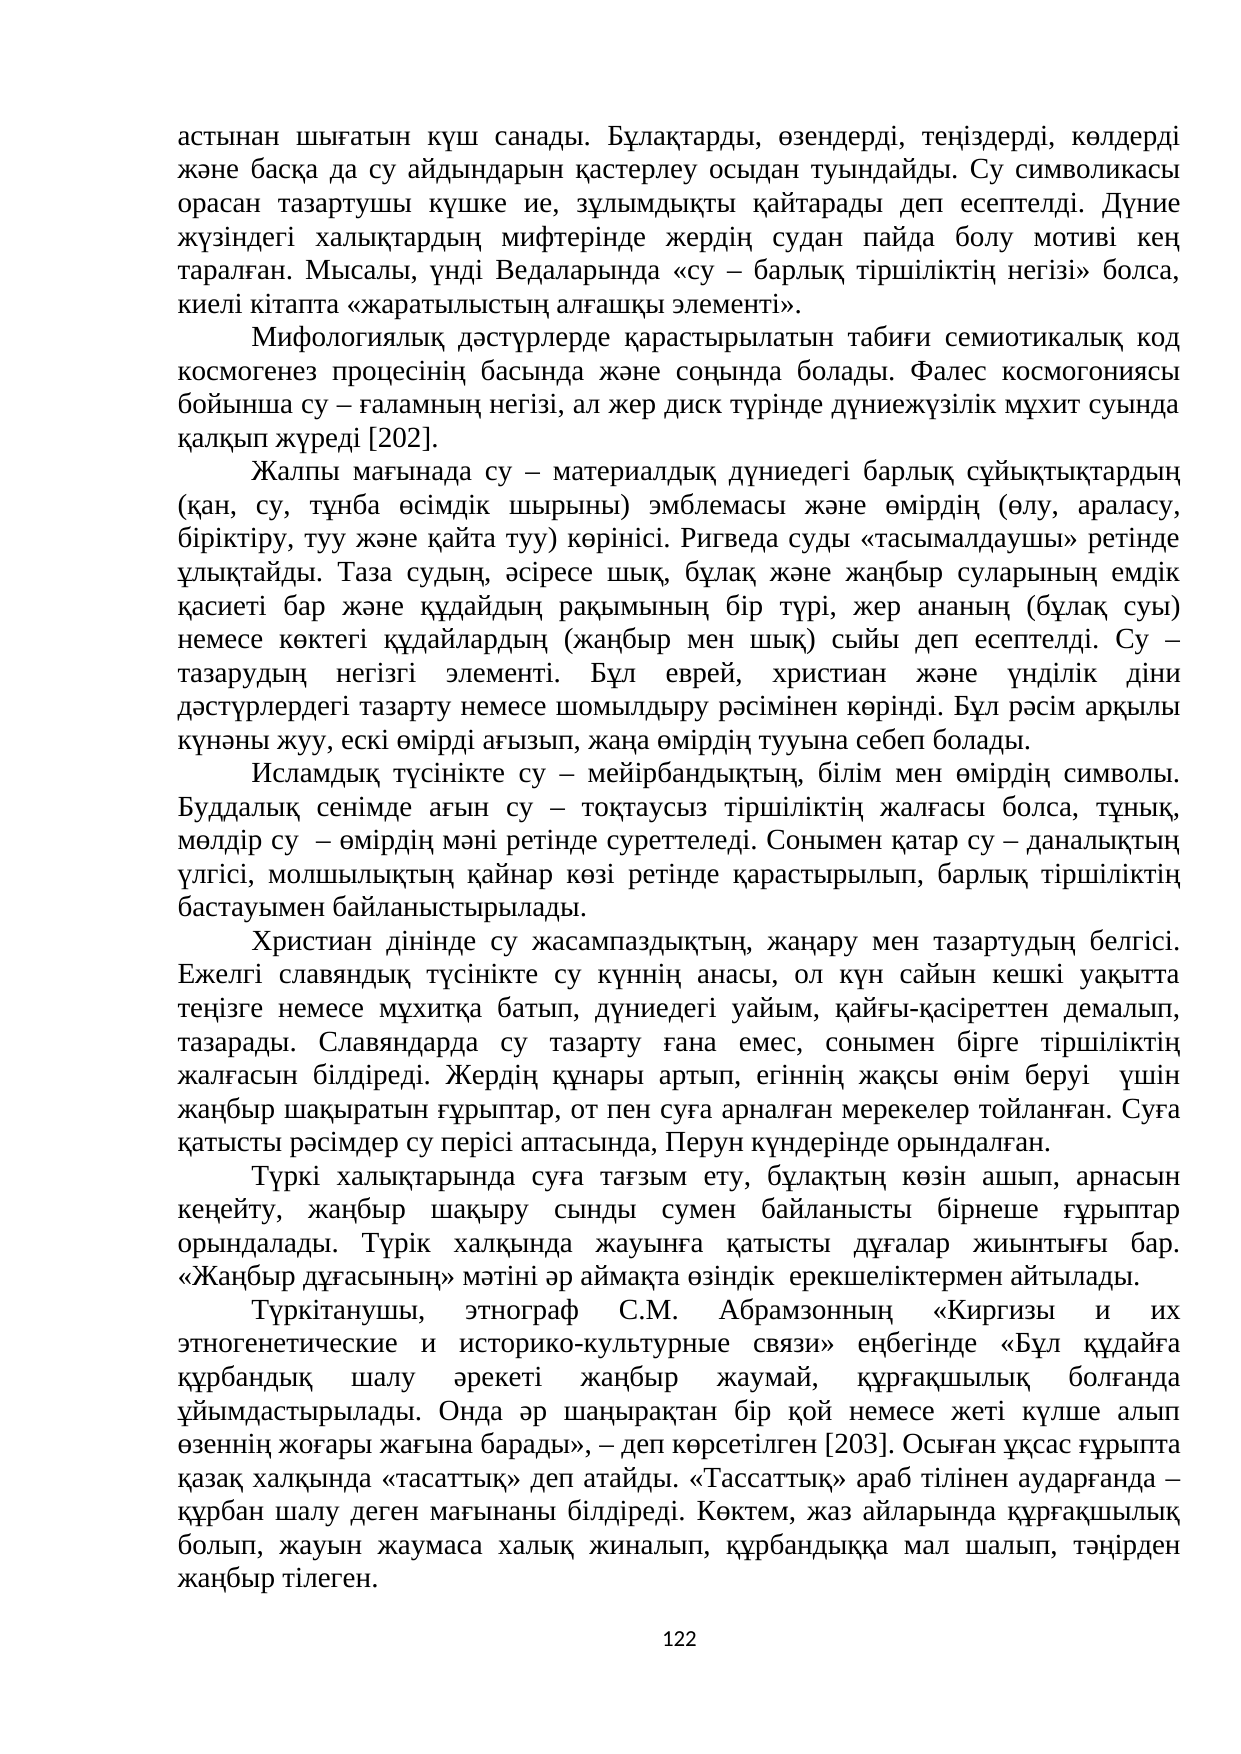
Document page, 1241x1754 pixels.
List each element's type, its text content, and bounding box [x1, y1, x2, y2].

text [177, 118, 1181, 319]
text Мифологиялық дәстүрлерде қарастырылатын табиғи семиотикалық код космогенез процесінің басында және соңында болады. Фалес космогониясы бойынша су – ғаламның негізі, ал жер диск түрінде дүниежүзілік мұхит суында қалқып жүреді [202]. [177, 319, 1181, 453]
text Түркітанушы, этнограф С.М. Абрамзонның «Киргизы и их этногенетические и историко-культурные связи» еңбегінде «Бұл құдайға құрбандық шалу әрекеті жаңбыр жаумай, құрғақшылық болғанда ұйымдастырылады. Онда әр шаңырақтан бір қой немесе жеті күлше алып өзеннің жоғары жағына барады», – деп көрсетілген [203]. Осыған ұқсас ғұрыпта қазақ халқында «тасаттық» деп атайды. «Тассаттық» араб тілінен аударғанда – құрбан шалу деген мағынаны білдіреді. Көктем, жаз айларында құрғақшылық болып, жауын жаумаса халық жиналып, құрбандыққа мал шалып, тәңірден жаңбыр тілеген. [177, 1292, 1181, 1594]
text Түркі халықтарында суға тағзым ету, бұлақтың көзін ашып, арнасын кеңейту, жаңбыр шақыру сынды сумен байланысты бірнеше ғұрыптар орындалады. Түрік халқында жауынға қатысты дұғалар жиынтығы бар. «Жаңбыр дұғасының» мәтіні әр аймақта өзіндік ерекшеліктермен айтылады. [177, 1158, 1181, 1292]
text Жалпы мағынада су – материалдық дүниедегі барлық сұйықтықтардың (қан, су, тұнба өсімдік шырыны) эмблемасы және өмірдің (өлу, араласу, біріктіру, туу және қайта туу) көрінісі. Ригведа суды «тасымалдаушы» ретінде ұлықтайды. Таза судың, әсіресе шық, бұлақ және жаңбыр суларының емдік қасиеті бар және құдайдың рақымының бір түрі, жер ананың (бұлақ суы) немесе көктегі құдайлардың (жаңбыр мен шық) сыйы деп есептелді. Су – тазарудың негізгі элементі. Бұл еврей, христиан және үнділік діни дәстүрлердегі тазарту немесе шомылдыру рәсімінен көрінді. Бұл рәсім арқылы күнәны жуу, ескі өмірді ағызып, жаңа өмірдің тууына себеп болады. [177, 453, 1181, 755]
text Исламдық түсінікте су – мейірбандықтың, білім мен өмірдің символы. Буддалық сенімде ағын су – тоқтаусыз тіршіліктің жалғасы болса, тұнық, мөлдір су – өмірдің мәні ретінде суреттеледі. Сонымен қатар су – даналықтың үлгісі, молшылықтың қайнар көзі ретінде қарастырылып, барлық тіршіліктің бастауымен байланыстырылады. [177, 755, 1181, 923]
text Христиан дінінде су жасампаздықтың, жаңару мен тазартудың белгісі. Ежелгі славяндық түсінікте су күннің анасы, ол күн сайын кешкі уақытта теңізге немесе мұхитқа батып, дүниедегі уайым, қайғы-қасіреттен демалып, тазарады. Славяндарда су тазарту ғана емес, сонымен бірге тіршіліктің жалғасын білдіреді. Жердің құнары артып, егіннің жақсы өнім беруі үшін жаңбыр шақыратын ғұрыптар, от пен суға арналған мерекелер тойланған. Суға қатысты рәсімдер су перісі аптасында, Перун күндерінде орындалған. [177, 923, 1181, 1158]
